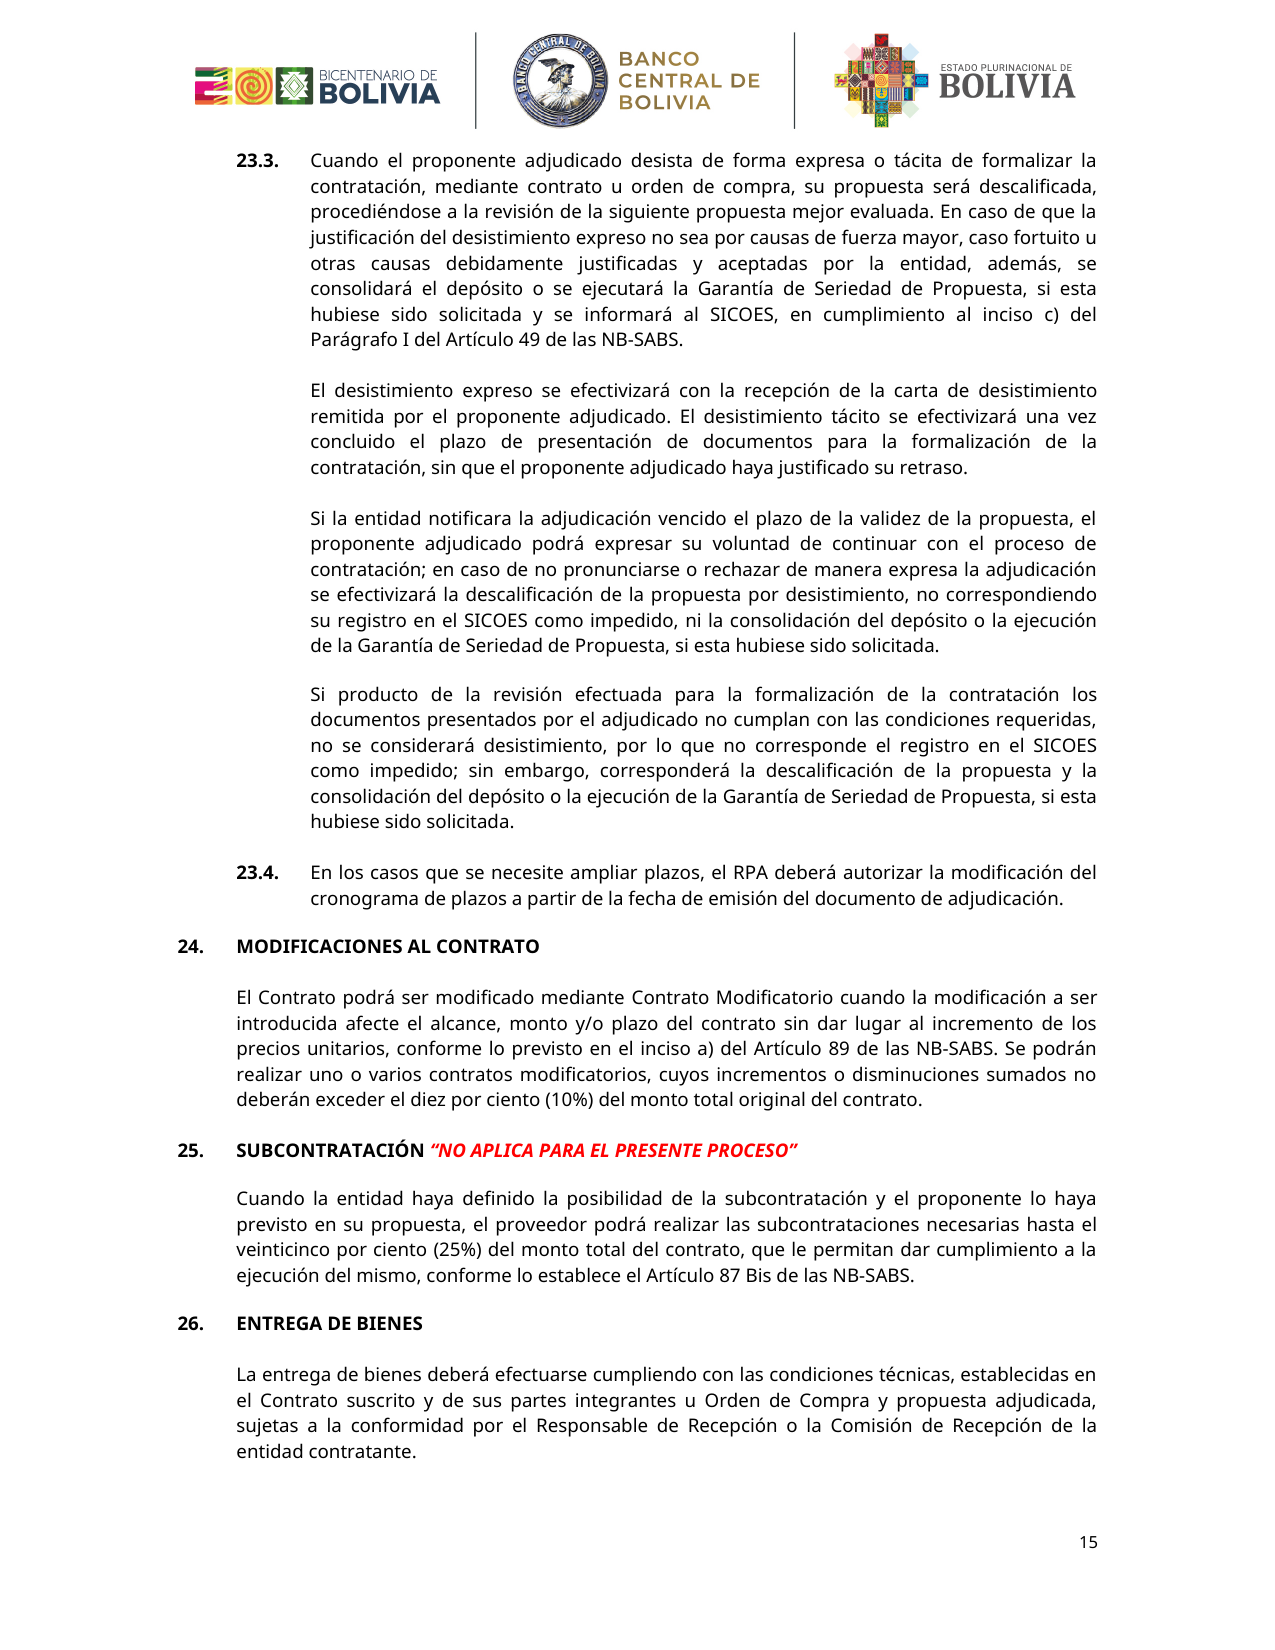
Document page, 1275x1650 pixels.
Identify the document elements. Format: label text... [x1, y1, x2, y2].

text El desistimiento expreso se efectivizará con la recepción de la carta de desistimiento remitida por el proponente adjudicado. El desistimiento tácito se efectivizará una vez concluido el plazo de presentación de documentos para la formalización de la contratación, sin que el proponente adjudicado haya justificado su retraso. [310, 377, 1098, 479]
subtitle ENTREGA DE BIENES [177, 1310, 1098, 1336]
subtitle En los casos que se necesite ampliar plazos, el RPA deberá autorizar la modificación del cronograma de plazos a partir de la fecha de emisión del documento de adjudicación. [236, 859, 1098, 911]
subtitle Cuando el proponente adjudicado desista de forma expresa o tácita de formalizar la contratación, mediante contrato u orden de compra, su propuesta será descalificada, procediéndose a la revisión de la siguiente propuesta mejor evaluada. En caso de que la justificación del desistimiento expreso no sea por causas de fuerza mayor, caso fortuito u otras causas debidamente justificadas y aceptadas por la entidad, además, se consolidará el depósito o se ejecutará la Garantía de Seriedad de Propuesta, si esta hubiese sido solicitada y se informará al SICOES, en cumplimiento al inciso c) del Parágrafo I del Artículo 49 de las NB-SABS. [236, 148, 1098, 352]
text El Contrato podrá ser modificado mediante Contrato Modificatorio cuando la modificación a ser introducida afecte el alcance, monto y/o plazo del contrato sin dar lugar al incremento de los precios unitarios, conforme lo previsto en el inciso a) del Artículo 89 de las NB-SABS. Se podrán realizar uno o varios contratos modificatorios, cuyos incrementos o disminuciones sumados no deberán exceder el diez por ciento (10%) del monto total original del contrato. [236, 984, 1098, 1112]
picture [0, 3, 1273, 132]
subtitle Cuando la entidad haya definido la posibilidad de la subcontratación y el proponente lo haya previsto en su propuesta, el proveedor podrá realizar las subcontrataciones necesarias hasta el veinticinco por ciento (25%) del monto total del contrato, que le permitan dar cumplimiento a la ejecución del mismo, conforme lo establece el Artículo 87 Bis de las NB-SABS. [236, 1186, 1098, 1288]
subtitle MODIFICACIONES AL CONTRATO [177, 933, 1098, 959]
text Si producto de la revisión efectuada para la formalización de la contratación los documentos presentados por el adjudicado no cumplan con las condiciones requeridas, no se considerará desistimiento, por lo que no corresponde el registro en el SICOES como impedido; sin embargo, corresponderá la descalificación de la propuesta y la consolidación del depósito o la ejecución de la Garantía de Seriedad de Propuesta, si esta hubiese sido solicitada. [236, 681, 1098, 834]
text Si la entidad notificara la adjudicación vencido el plazo de la validez de la propuesta, el proponente adjudicado podrá expresar su voluntad de continuar con el proceso de contratación; en caso de no pronunciarse o rechazar de manera expresa la adjudicación se efectivizará la descalificación de la propuesta por desistimiento, no correspondiendo su registro en el SICOES como impedido, ni la consolidación del depósito o la ejecución de la Garantía de Seriedad de Propuesta, si esta hubiese sido solicitada. [236, 505, 1098, 658]
subtitle SUBCONTRATACIÓN “No aplica para el presente proceso” [177, 1137, 1098, 1163]
text La entrega de bienes deberá efectuarse cumpliendo con las condiciones técnicas, establecidas en el Contrato suscrito y de sus partes integrantes u Orden de Compra y propuesta adjudicada, sujetas a la conformidad por el Responsable de Recepción o la Comisión de Recepción de la entidad contratante. [177, 1361, 1098, 1463]
